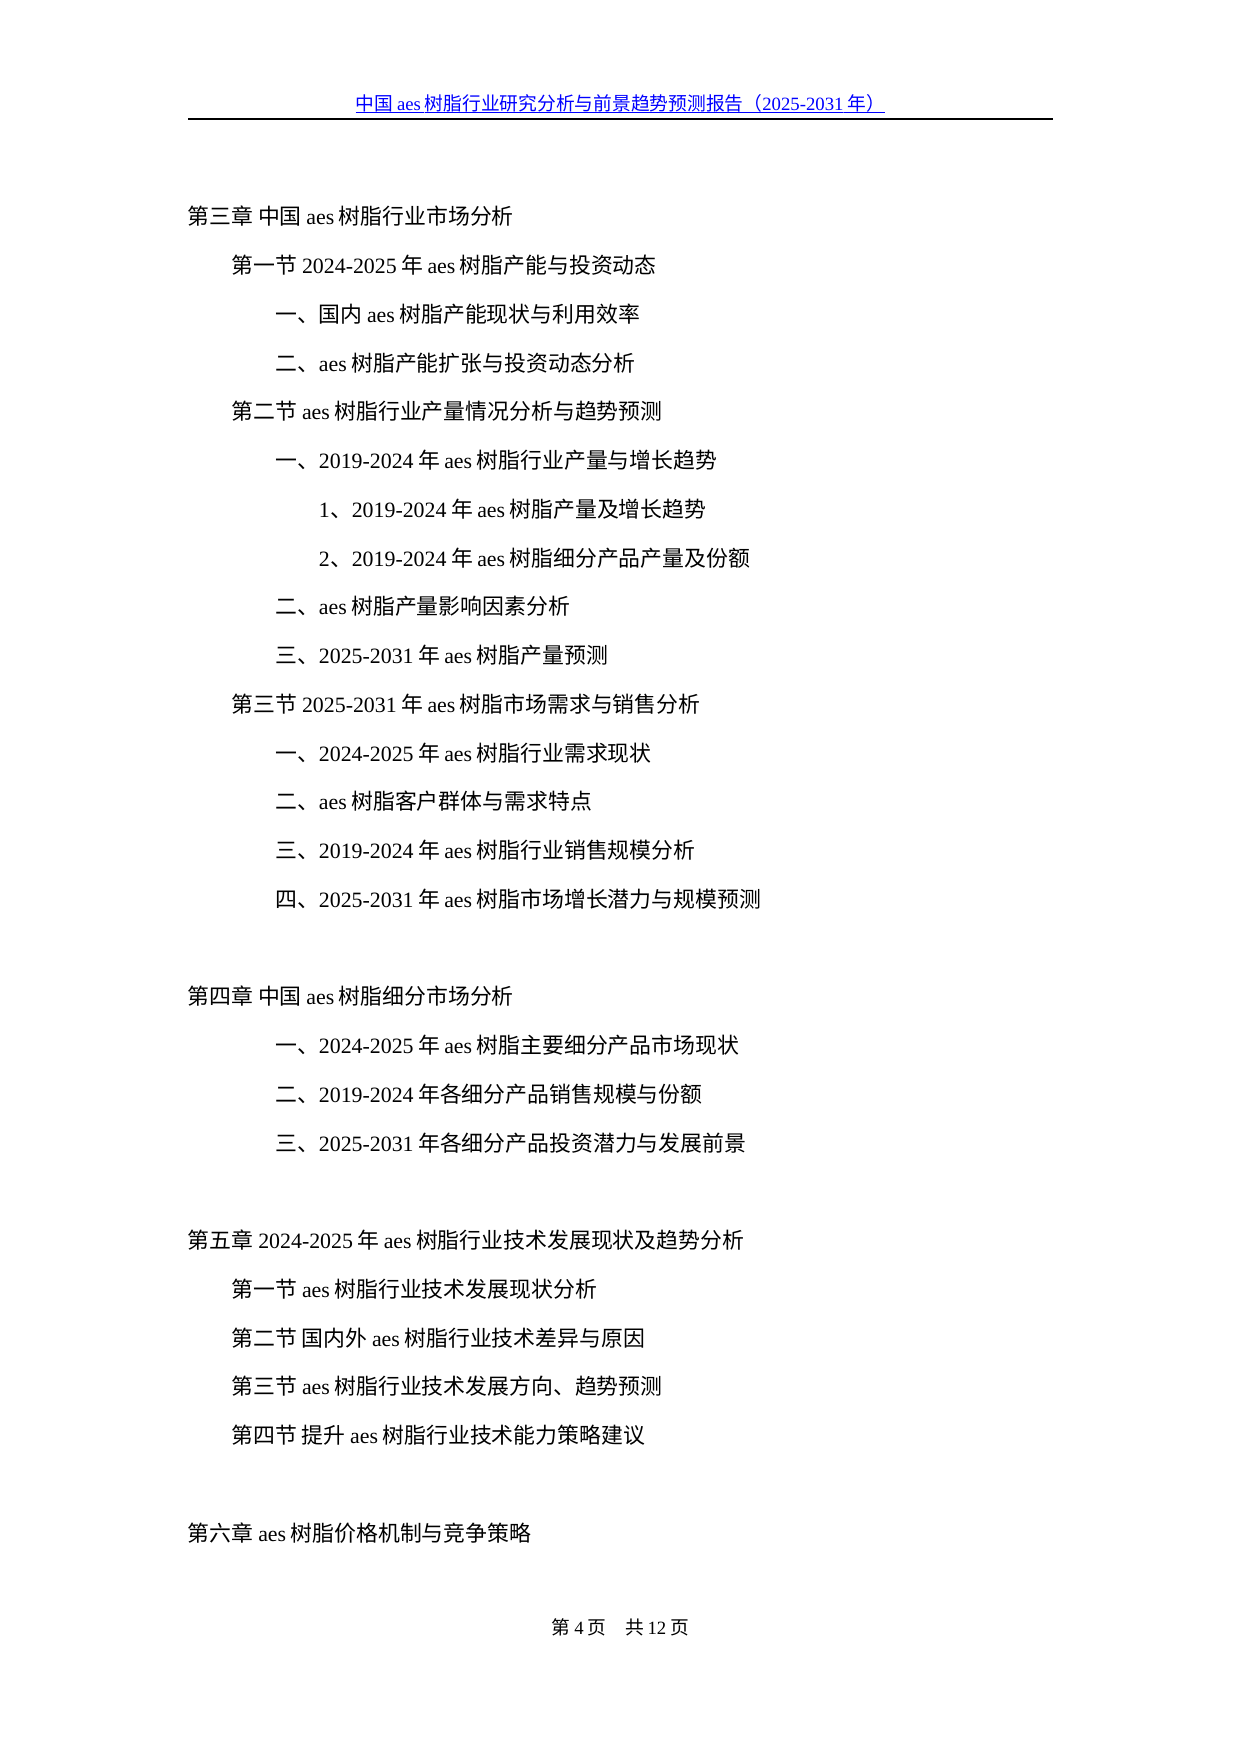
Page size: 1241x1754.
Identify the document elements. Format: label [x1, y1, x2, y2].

text [187, 150, 1053, 1548]
